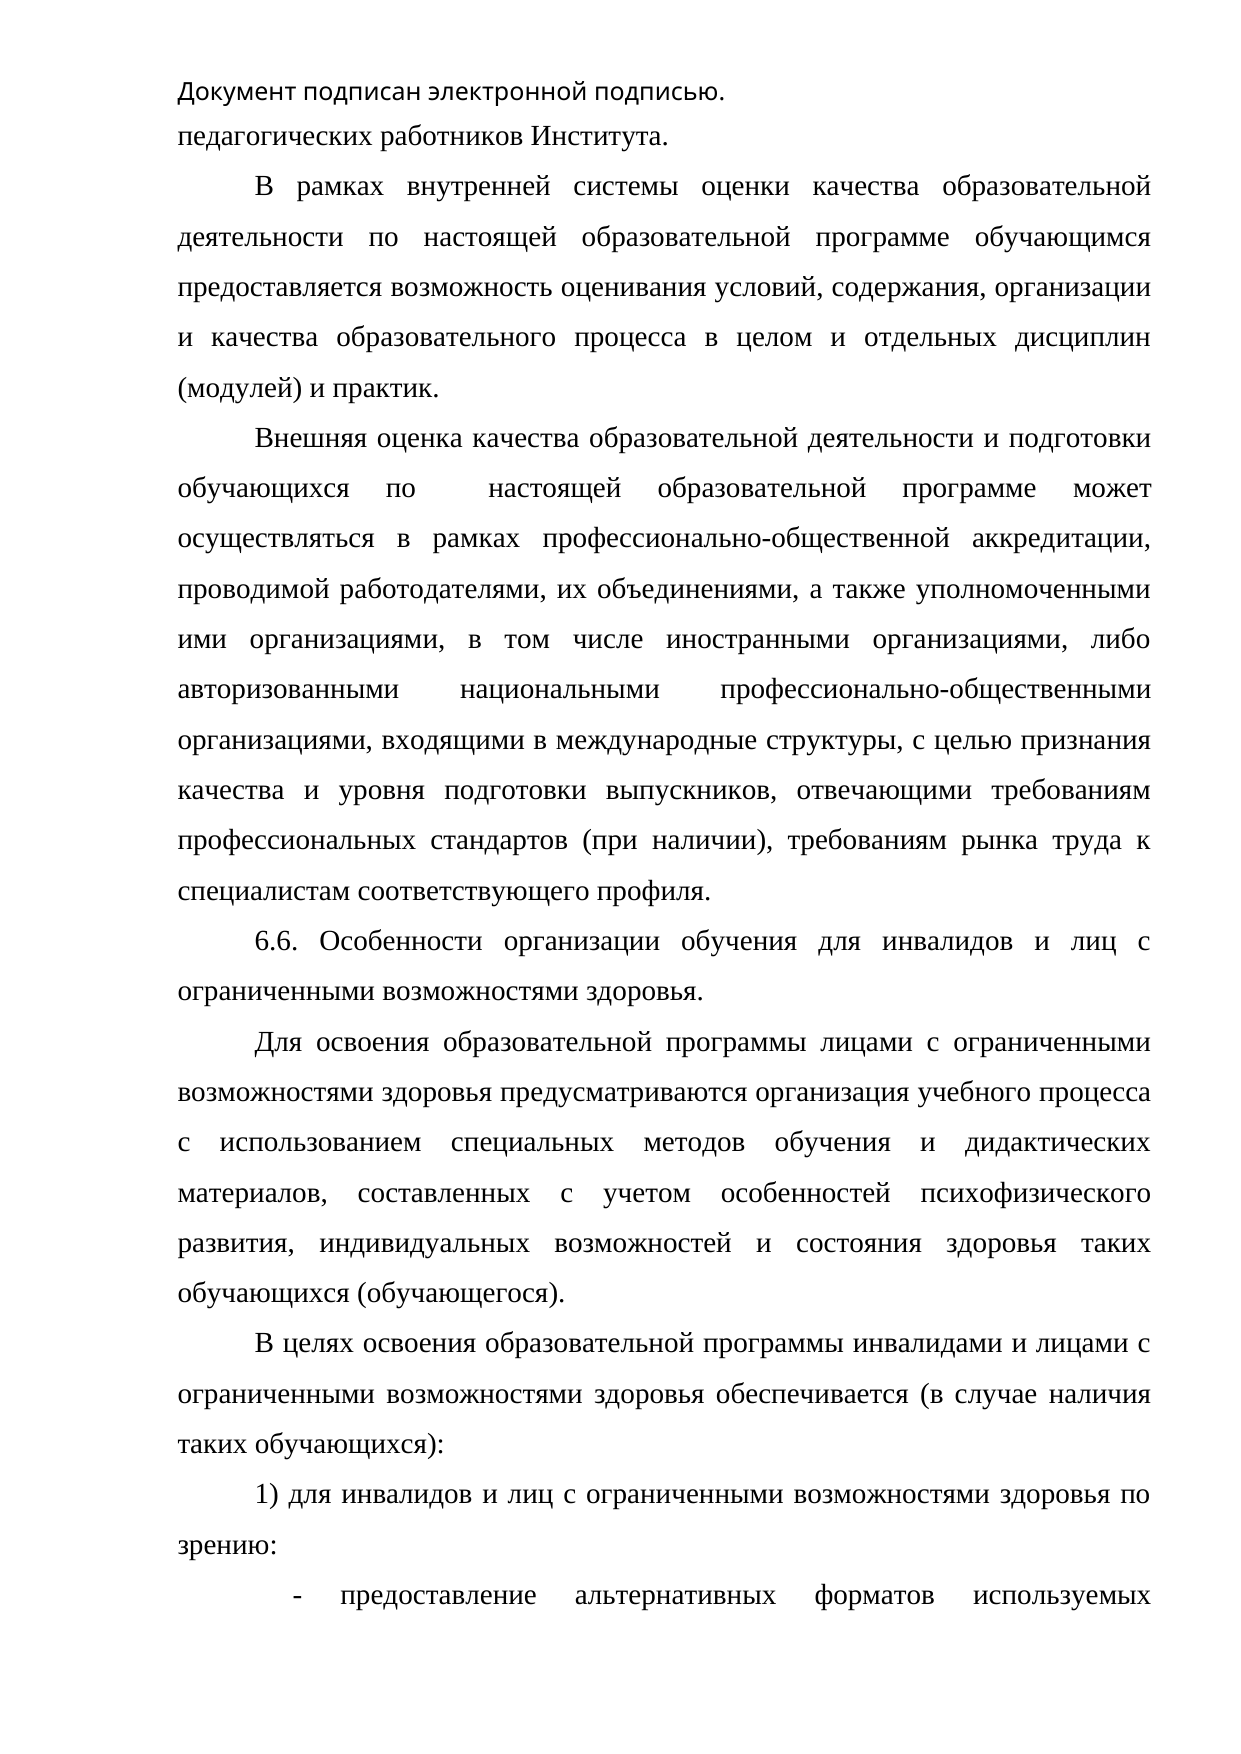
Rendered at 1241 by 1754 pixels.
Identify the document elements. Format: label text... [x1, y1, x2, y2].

text 6.6. Особенности организации обучения для инвалидов и лиц с ограниченными возможностями здоровья. [177, 923, 1152, 1007]
text В рамках внутренней системы оценки качества образовательной деятельности по настоящей образовательной программе обучающимся предоставляется возможность оценивания условий, содержания, организации и качества образовательного процесса в целом и отдельных дисциплин (модулей) и практик. [177, 168, 1152, 403]
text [177, 1577, 1152, 1611]
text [177, 118, 1152, 152]
text В целях освоения образовательной программы инвалидами и лицами с ограниченными возможностями здоровья обеспечивается (в случае наличия таких обучающихся): [177, 1326, 1152, 1460]
text Внешняя оценка качества образовательной деятельности и подготовки обучающихся по настоящей образовательной программе может осуществляться в рамках профессионально-общественной аккредитации, проводимой работодателями, их объединениями, а также уполномоченными ими организациями, в том числе иностранными организациями, либо авторизованными национальными профессионально-общественными организациями, входящими в международные структуры, с целью признания качества и уровня подготовки выпускников, отвечающими требованиям профессиональных стандартов (при наличии), требованиям рынка труда к специалистам соответствующего профиля. [177, 420, 1152, 906]
text Для освоения образовательной программы лицами с ограниченными возможностями здоровья предусматриваются организация учебного процесса с использованием специальных методов обучения и дидактических материалов, составленных с учетом особенностей психофизического развития, индивидуальных возможностей и состояния здоровья таких обучающихся (обучающегося). [177, 1024, 1152, 1309]
text 1) для инвалидов и лиц с ограниченными возможностями здоровья по зрению: [177, 1477, 1152, 1560]
